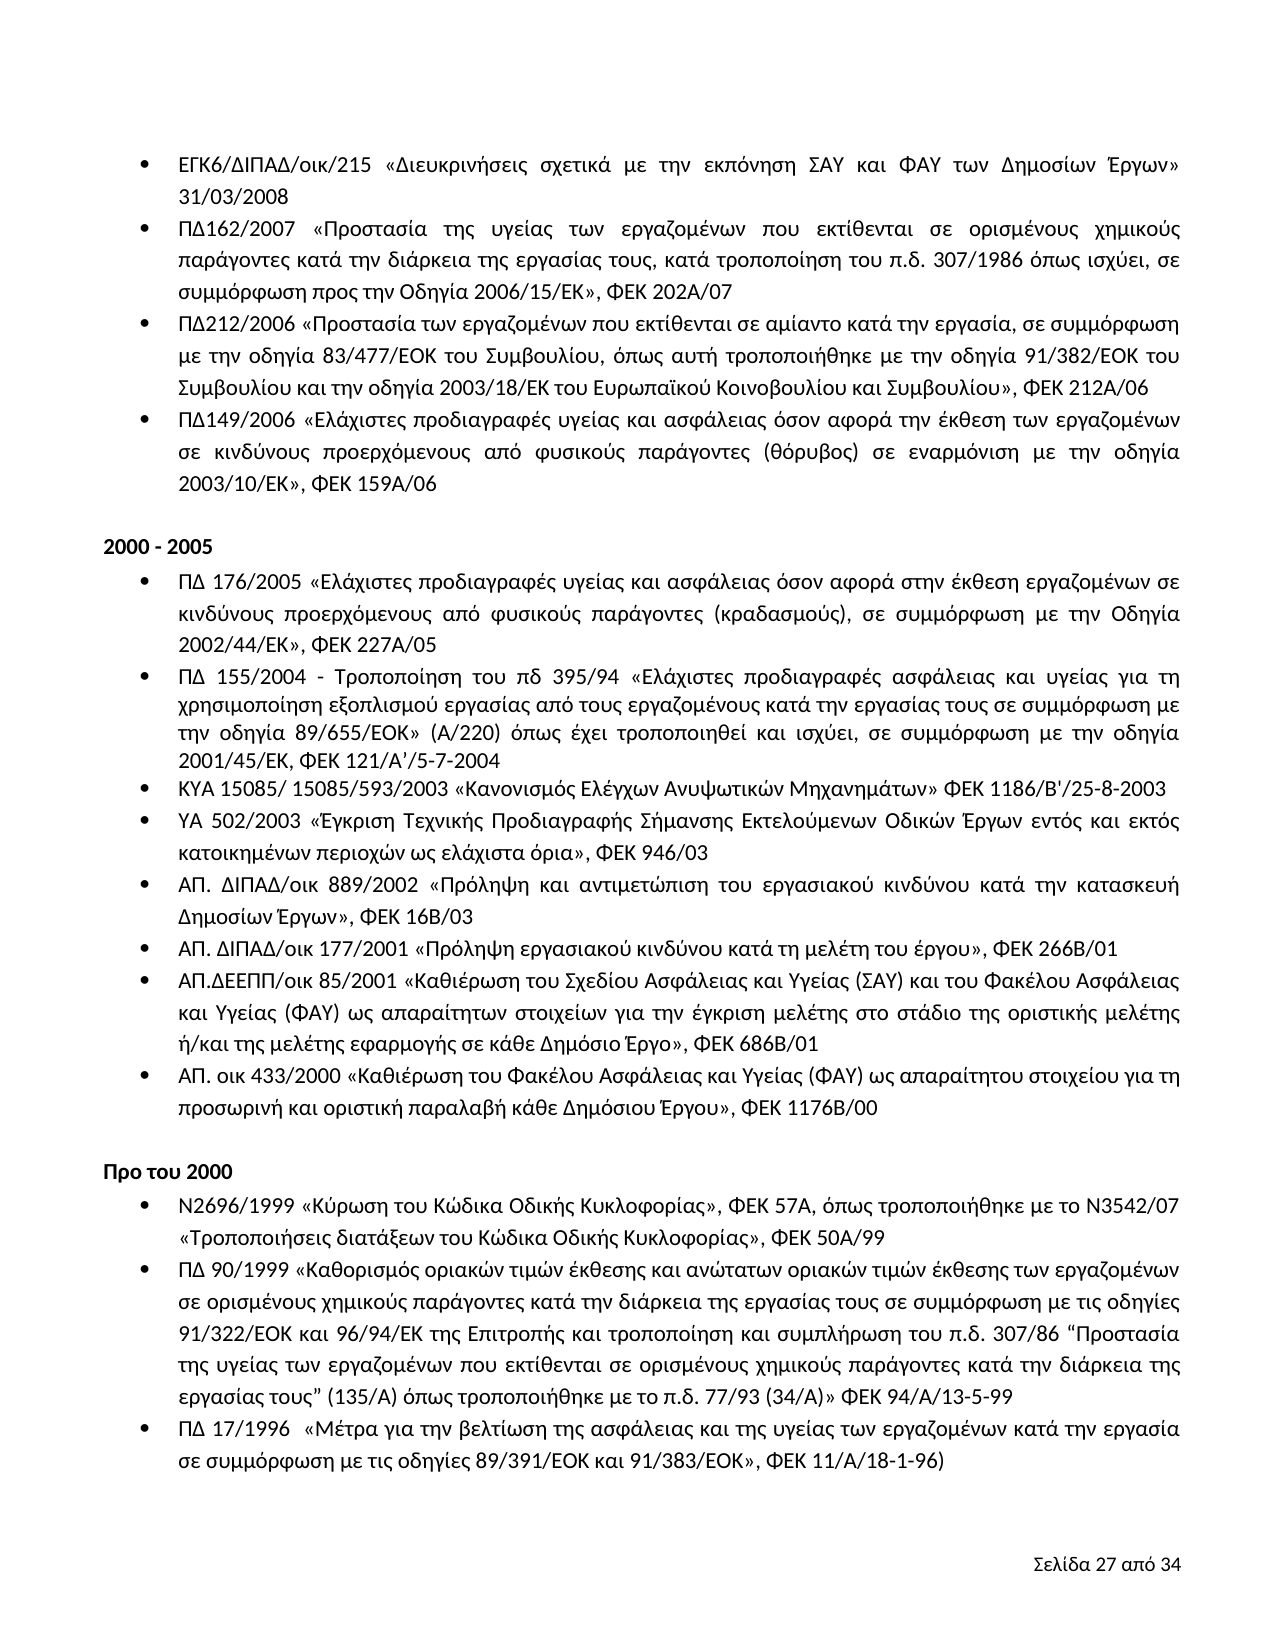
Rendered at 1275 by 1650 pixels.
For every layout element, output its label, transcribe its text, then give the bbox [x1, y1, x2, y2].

list ΠΔ 17/1996 «Mέτρα για την βελτίωση της ασφάλειας και της υγείας των εργαζοµένων κατά την εργασία σε συµµόρφωση µε τις οδηγίες 89/391/EOK και 91/383/EOK», ΦEK 11/A/18-1-96) [141, 1414, 1181, 1474]
list ΑΠ. οικ 433/2000 «Καθιέρωση του Φακέλου Ασφάλειας και Υγείας (ΦΑΥ) ως απαραίτητου στοιχείου για τη προσωρινή και οριστική παραλαβή κάθε Δημόσιου Έργου», ΦΕΚ 1176Β/00 [141, 1061, 1181, 1121]
list ΠΔ 90/1999 «Καθορισμός οριακών τιμών έκθεσης και ανώτατων οριακών τιμών έκθεσης των εργαζομένων σε ορισμένους χημικούς παράγοντες κατά την διάρκεια της εργασίας τους σε συμμόρφωση με τις οδηγίες 91/322/ΕΟΚ και 96/94/ΕΚ της Επιτροπής και τροποποίηση και συμπλήρωση του π.δ. 307/86 “Προστασία της υγείας των εργαζομένων που εκτίθενται σε ορισμένους χημικούς παράγοντες κατά την διάρκεια της εργασίας τους” (135/Α) όπως τροποποιήθηκε με το π.δ. 77/93 (34/Α)» ΦEK 94/A/13-5-99 [141, 1255, 1181, 1411]
list ΠΔ212/2006 «Προστασία των εργαζομένων που εκτίθενται σε αμίαντο κατά την εργασία, σε συμμόρφωση με την οδηγία 83/477/ΕΟΚ του Συμβουλίου, όπως αυτή τροποποιήθηκε με την οδηγία 91/382/ΕΟΚ του Συμβουλίου και την οδηγία 2003/18/ΕΚ του Ευρωπαϊκού Κοινοβουλίου και Συμβουλίου», ΦΕΚ 212Α/06 [141, 309, 1181, 401]
list Ν2696/1999 «Κύρωση του Κώδικα Οδικής Κυκλοφορίας», ΦΕΚ 57Α, όπως τροποποιήθηκε με το Ν3542/07 «Τροποποιήσεις διατάξεων του Κώδικα Οδικής Κυκλοφορίας», ΦΕΚ 50Α/99 [141, 1191, 1181, 1251]
list ΠΔ149/2006 «Eλάχιστες προδιαγραφές υγείας και ασφάλειας όσον αφορά την έκθεση των εργαζομένων σε κινδύνους προερχόμενους από φυσικούς παράγοντες (θόρυβος) σε εναρμόνιση με την οδηγία 2003/10/ΕΚ», ΦΕΚ 159Α/06 [141, 405, 1181, 497]
list ΠΔ 155/2004 - Τροποποίηση του πδ 395/94 «Ελάχιστες προδιαγραφές ασφάλειας και υγείας για τη χρησιμοποίηση εξοπλισμού εργασίας από τους εργαζομένους κατά την εργασίας τους σε συμμόρφωση με την οδηγία 89/655/ΕΟΚ» (Α/220) όπως έχει τροποποιηθεί και ισχύει, σε συμμόρφωση με την οδηγία 2001/45/ΕΚ, ΦΕΚ 121/Α’/5-7-2004 [141, 662, 1181, 774]
text Προ του 2000 [103, 1157, 1181, 1185]
list ΕΓΚ6/ΔΙΠΑΔ/οικ/215 «Διευκρινήσεις σχετικά με την εκπόνηση ΣΑΥ και ΦΑΥ των Δημοσίων Έργων» 31/03/2008 [141, 150, 1181, 210]
list ΚΥΑ 15085/ 15085/593/2003 «Κανονισμός Ελέγχων Ανυψωτικών Μηχανημάτων» ΦΕΚ 1186/Β'/25-8-2003 [141, 774, 1181, 802]
list ΑΠ. ΔΙΠΑΔ/οικ 177/2001 «Πρόληψη εργασιακού κινδύνου κατά τη μελέτη του έργου», ΦΕΚ 266Β/01 [141, 934, 1181, 962]
list ΑΠ.ΔΕΕΠΠ/οικ 85/2001 «Καθιέρωση του Σχεδίου Ασφάλειας και Υγείας (ΣΑΥ) και του Φακέλου Ασφάλειας και Υγείας (ΦΑΥ) ως απαραίτητων στοιχείων για την έγκριση μελέτης στο στάδιο της οριστικής μελέτης ή/και της μελέτης εφαρμογής σε κάθε Δημόσιο Έργο», ΦΕΚ 686Β/01 [141, 966, 1181, 1057]
text 2000 - 2005 [103, 532, 1181, 561]
list ΑΠ. ΔΙΠΑΔ/οικ 889/2002 «Πρόληψη και αντιμετώπιση του εργασιακού κινδύνου κατά την κατασκευή Δημοσίων Έργων», ΦΕΚ 16Β/03 [141, 870, 1181, 930]
list ΠΔ 176/2005 «Ελάχιστες προδιαγραφές υγείας και ασφάλειας όσον αφορά στην έκθεση εργαζομένων σε κινδύνους προερχόμενους από φυσικούς παράγοντες (κραδασμούς), σε συμμόρφωση με την Οδηγία 2002/44/ΕΚ», ΦΕΚ 227Α/05 [141, 567, 1181, 658]
list ΥΑ 502/2003 «Έγκριση Τεχνικής Προδιαγραφής Σήμανσης Εκτελούμενων Οδικών Έργων εντός και εκτός κατοικημένων περιοχών ως ελάχιστα όρια», ΦΕΚ 946/03 [141, 806, 1181, 866]
list ΠΔ162/2007 «Προστασία της υγείας των εργαζομένων που εκτίθενται σε ορισμένους χημικούς παράγοντες κατά την διάρκεια της εργασίας τους, κατά τροποποίηση του π.δ. 307/1986 όπως ισχύει, σε συμμόρφωση προς την Οδηγία 2006/15/ΕΚ», ΦΕΚ 202Α/07 [141, 214, 1181, 306]
